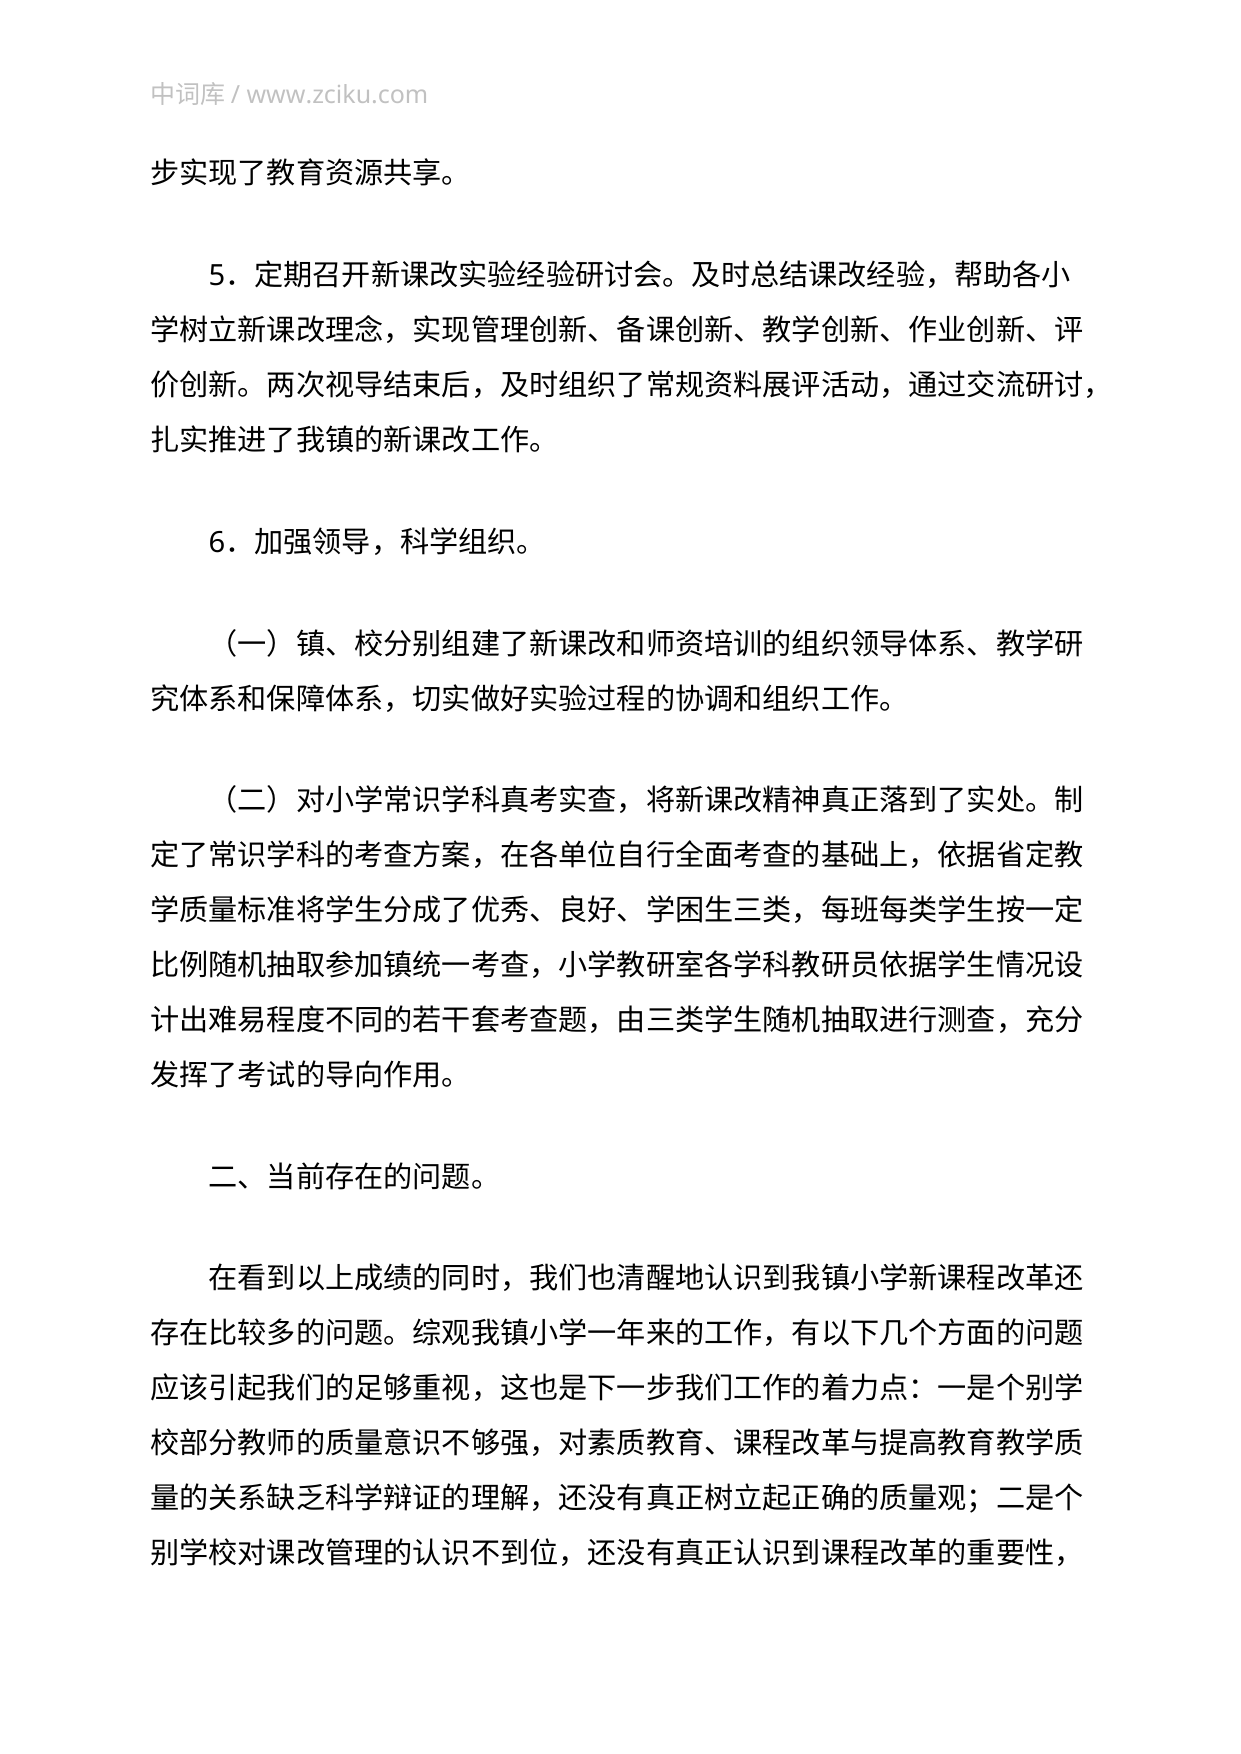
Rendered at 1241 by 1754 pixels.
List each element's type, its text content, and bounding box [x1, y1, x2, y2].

text （二）对小学常识学科真考实查，将新课改精神真正落到了实处。制定了常识学科的考查方案，在各单位自行全面考查的基础上，依据省定教学质量标准将学生分成了优秀、良好、学困生三类，每班每类学生按一定比例随机抽取参加镇统一考查，小学教研室各学科教研员依据学生情况设计出难易程度不同的若干套考查题，由三类学生随机抽取进行测查，充分发挥了考试的导向作用。 [150, 777, 1090, 1094]
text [150, 1255, 1090, 1572]
text 二、当前存在的问题。 [150, 1153, 1090, 1196]
text （一）镇、校分别组建了新课改和师资培训的组织领导体系、教学研究体系和保障体系，切实做好实验过程的协调和组织工作。 [150, 620, 1090, 717]
text 5．定期召开新课改实验经验研讨会。及时总结课改经验，帮助各小学树立新课改理念，实现管理创新、备课创新、教学创新、作业创新、评价创新。两次视导结束后，及时组织了常规资料展评活动，通过交流研讨，扎实推进了我镇的新课改工作。 [150, 252, 1090, 459]
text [150, 150, 1090, 192]
text 6．加强领导，科学组织。 [150, 518, 1090, 561]
